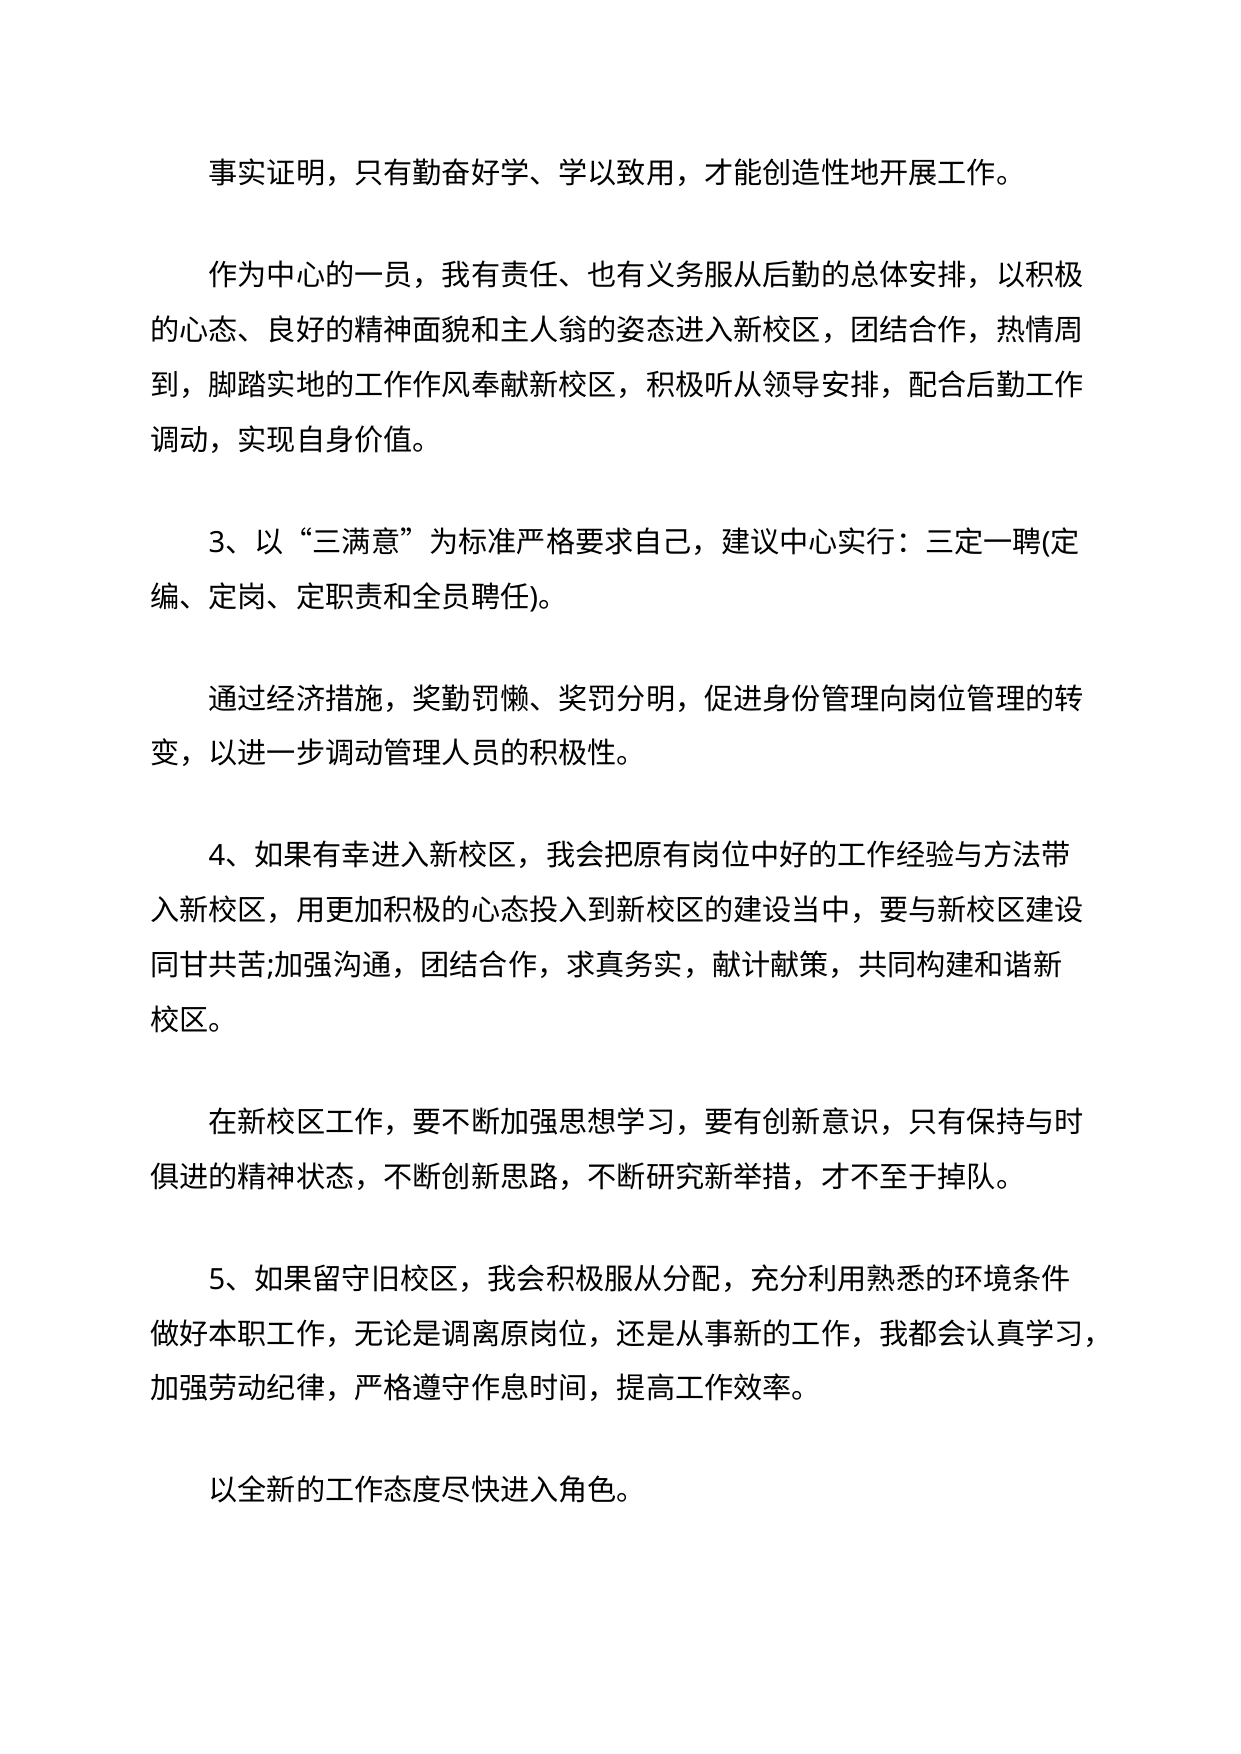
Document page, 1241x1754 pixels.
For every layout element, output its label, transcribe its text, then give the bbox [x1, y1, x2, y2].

text 作为中心的一员，我有责任、也有义务服从后勤的总体安排，以积极的心态、良好的精神面貌和主人翁的姿态进入新校区，团结合作，热情周到，脚踏实地的工作作风奉献新校区，积极听从领导安排，配合后勤工作调动，实现自身价值。 [150, 252, 1090, 459]
text 5、如果留守旧校区，我会积极服从分配，充分利用熟悉的环境条件做好本职工作，无论是调离原岗位，还是从事新的工作，我都会认真学习，加强劳动纪律，严格遵守作息时间，提高工作效率。 [150, 1255, 1090, 1407]
text 通过经济措施，奖勤罚懒、奖罚分明，促进身份管理向岗位管理的转变，以进一步调动管理人员的积极性。 [150, 675, 1090, 772]
text 事实证明，只有勤奋好学、学以致用，才能创造性地开展工作。 [150, 150, 1090, 192]
text 以全新的工作态度尽快进入角色。 [150, 1467, 1090, 1509]
text 在新校区工作，要不断加强思想学习，要有创新意识，只有保持与时俱进的精神状态，不断创新思路，不断研究新举措，才不至于掉队。 [150, 1098, 1090, 1196]
text 3、以“三满意”为标准严格要求自己，建议中心实行：三定一聘(定编、定岗、定职责和全员聘任)。 [150, 518, 1090, 616]
text 4、如果有幸进入新校区，我会把原有岗位中好的工作经验与方法带入新校区，用更加积极的心态投入到新校区的建设当中，要与新校区建设同甘共苦;加强沟通，团结合作，求真务实，献计献策，共同构建和谐新校区。 [150, 832, 1090, 1039]
